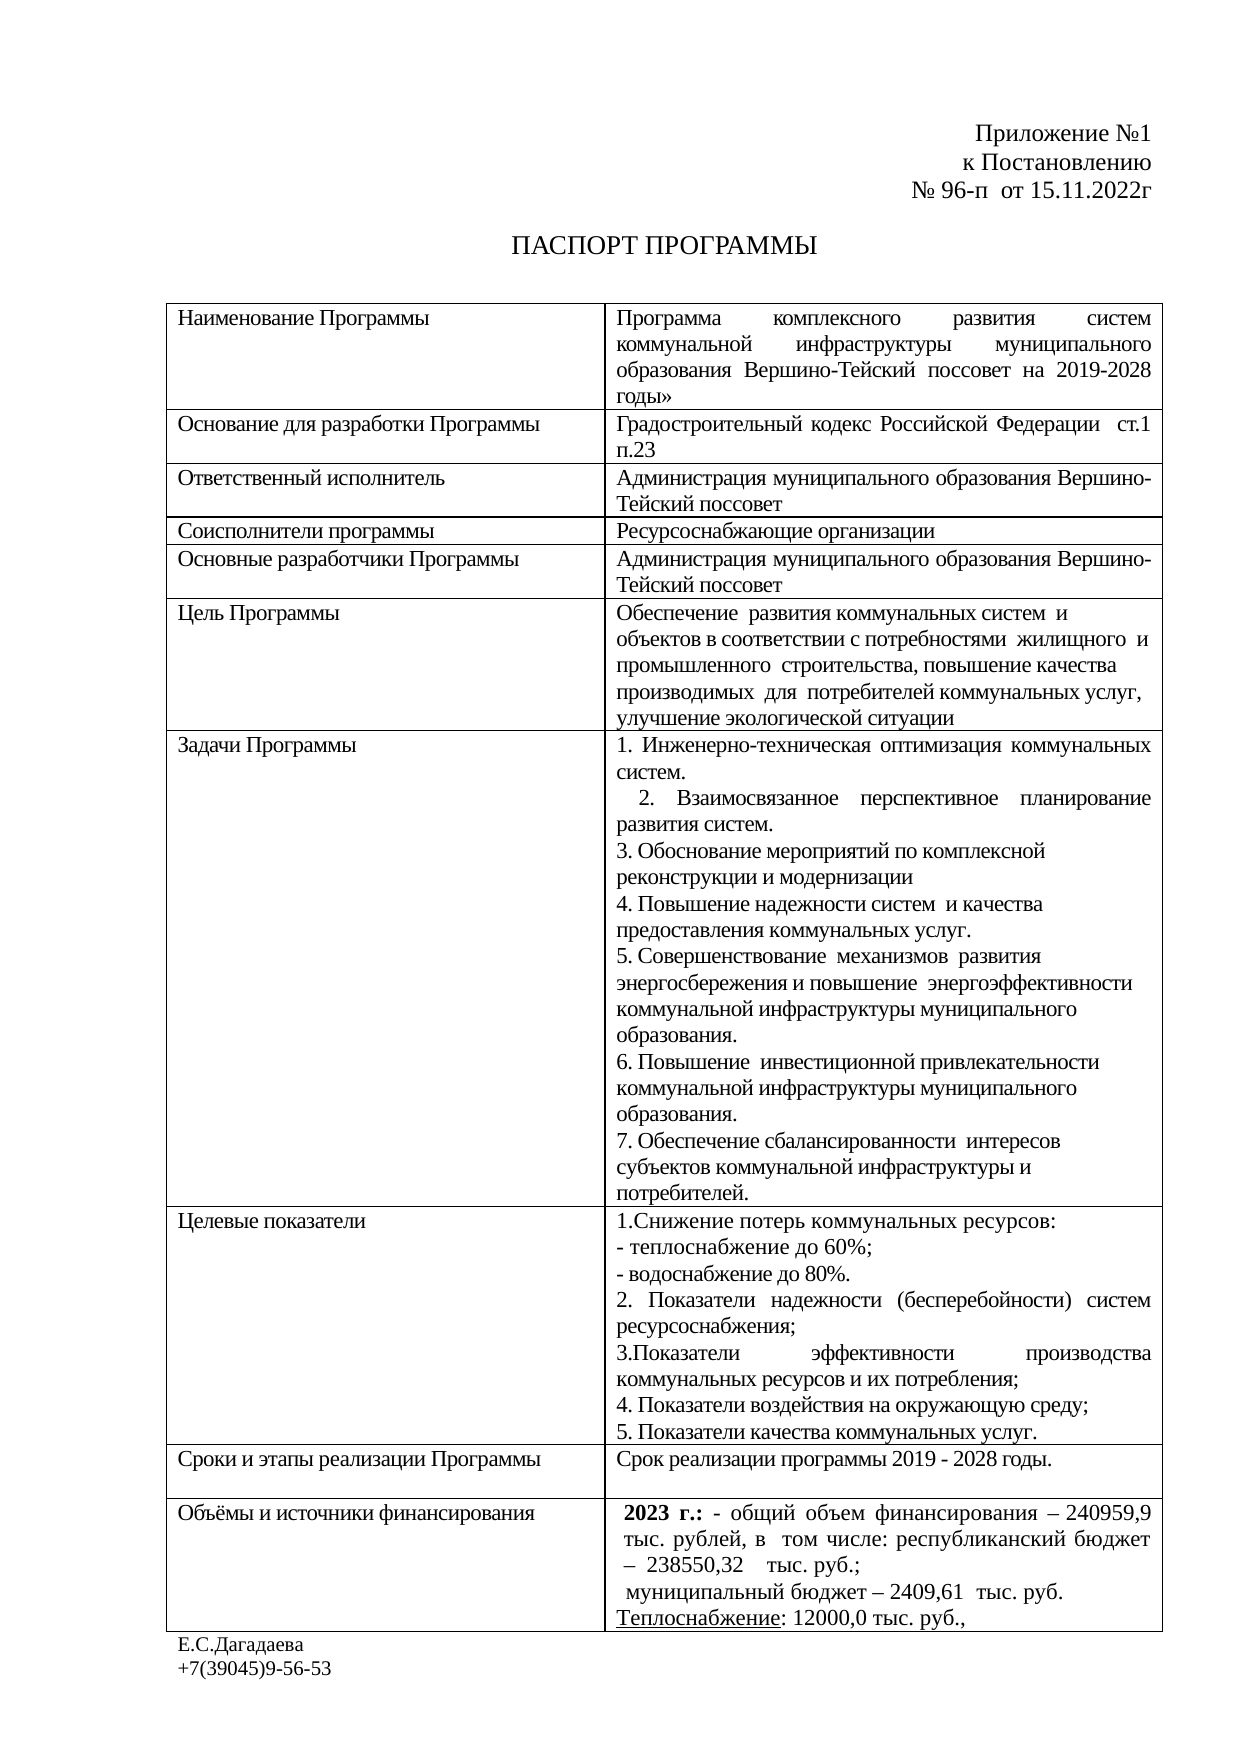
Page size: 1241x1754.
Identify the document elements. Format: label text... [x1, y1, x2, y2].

table_cell Ответственный исполнитель [167, 464, 604, 516]
text Приложение №1 [177, 118, 1152, 147]
table_cell Градостроительный кодекс Российской Федерации ст.1 п.23 [606, 410, 1162, 463]
table_header Программа комплексного развития систем коммунальной инфраструктуры муниципального образования Вершино-Тейский поссовет на 2019-2028 годы» [606, 304, 1162, 409]
table_cell Администрация муниципального образования Вершино-Тейский поссовет [606, 545, 1162, 598]
table_cell Основные разработчики Программы [167, 545, 604, 598]
table_cell Задачи Программы [167, 731, 604, 1206]
table_cell Цель Программы [167, 599, 604, 730]
table_header Наименование Программы [167, 304, 604, 409]
table_cell Обеспечение развития коммунальных систем и объектов в соответствии с потребностями жилищного и промышленного строительства, повышение качества производимых для потребителей коммунальных услуг, улучшение экологической ситуации [606, 599, 1162, 730]
table_cell Администрация муниципального образования Вершино-Тейский поссовет [606, 464, 1162, 516]
table_cell Соисполнители программы [167, 518, 604, 544]
text № 96-п от 15.11.2022г [177, 176, 1152, 204]
table_cell Сроки и этапы реализации Программы [167, 1445, 604, 1498]
table_cell Ресурсоснабжающие организации [606, 518, 1162, 544]
text ПАСПОРТ ПРОГРАММЫ [177, 229, 1152, 261]
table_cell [606, 1499, 1162, 1631]
text к Постановлению [177, 147, 1152, 176]
table_cell Основание для разработки Программы [167, 410, 604, 463]
table_cell 1. Инженерно-техническая оптимизация коммунальных систем. 2. Взаимосвязанное перспективное планирование развития систем. 3. Обоснование мероприятий по комплексной реконструкции и модернизации 4. Повышение надежности систем и качества предоставления коммунальных услуг. 5. Совершенствование механизмов развития энергосбережения и повышение энергоэффективности коммунальной инфраструктуры муниципального образования. 6. Повышение инвестиционной привлекательности коммунальной инфраструктуры муниципального образования. 7. Обеспечение сбалансированности интересов субъектов коммунальной инфраструктуры и потребителей. [606, 731, 1162, 1206]
table_cell Срок реализации программы 2019 - 2028 годы. [606, 1445, 1162, 1498]
table_cell Целевые показатели [167, 1207, 604, 1444]
table_cell 1.Снижение потерь коммунальных ресурсов: - теплоснабжение до 60%; - водоснабжение до 80%. 2. Показатели надежности (бесперебойности) систем ресурсоснабжения; 3.Показатели эффективности производства коммунальных ресурсов и их потребления; 4. Показатели воздействия на окружающую среду; 5. Показатели качества коммунальных услуг. [606, 1207, 1162, 1444]
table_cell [167, 1499, 604, 1631]
